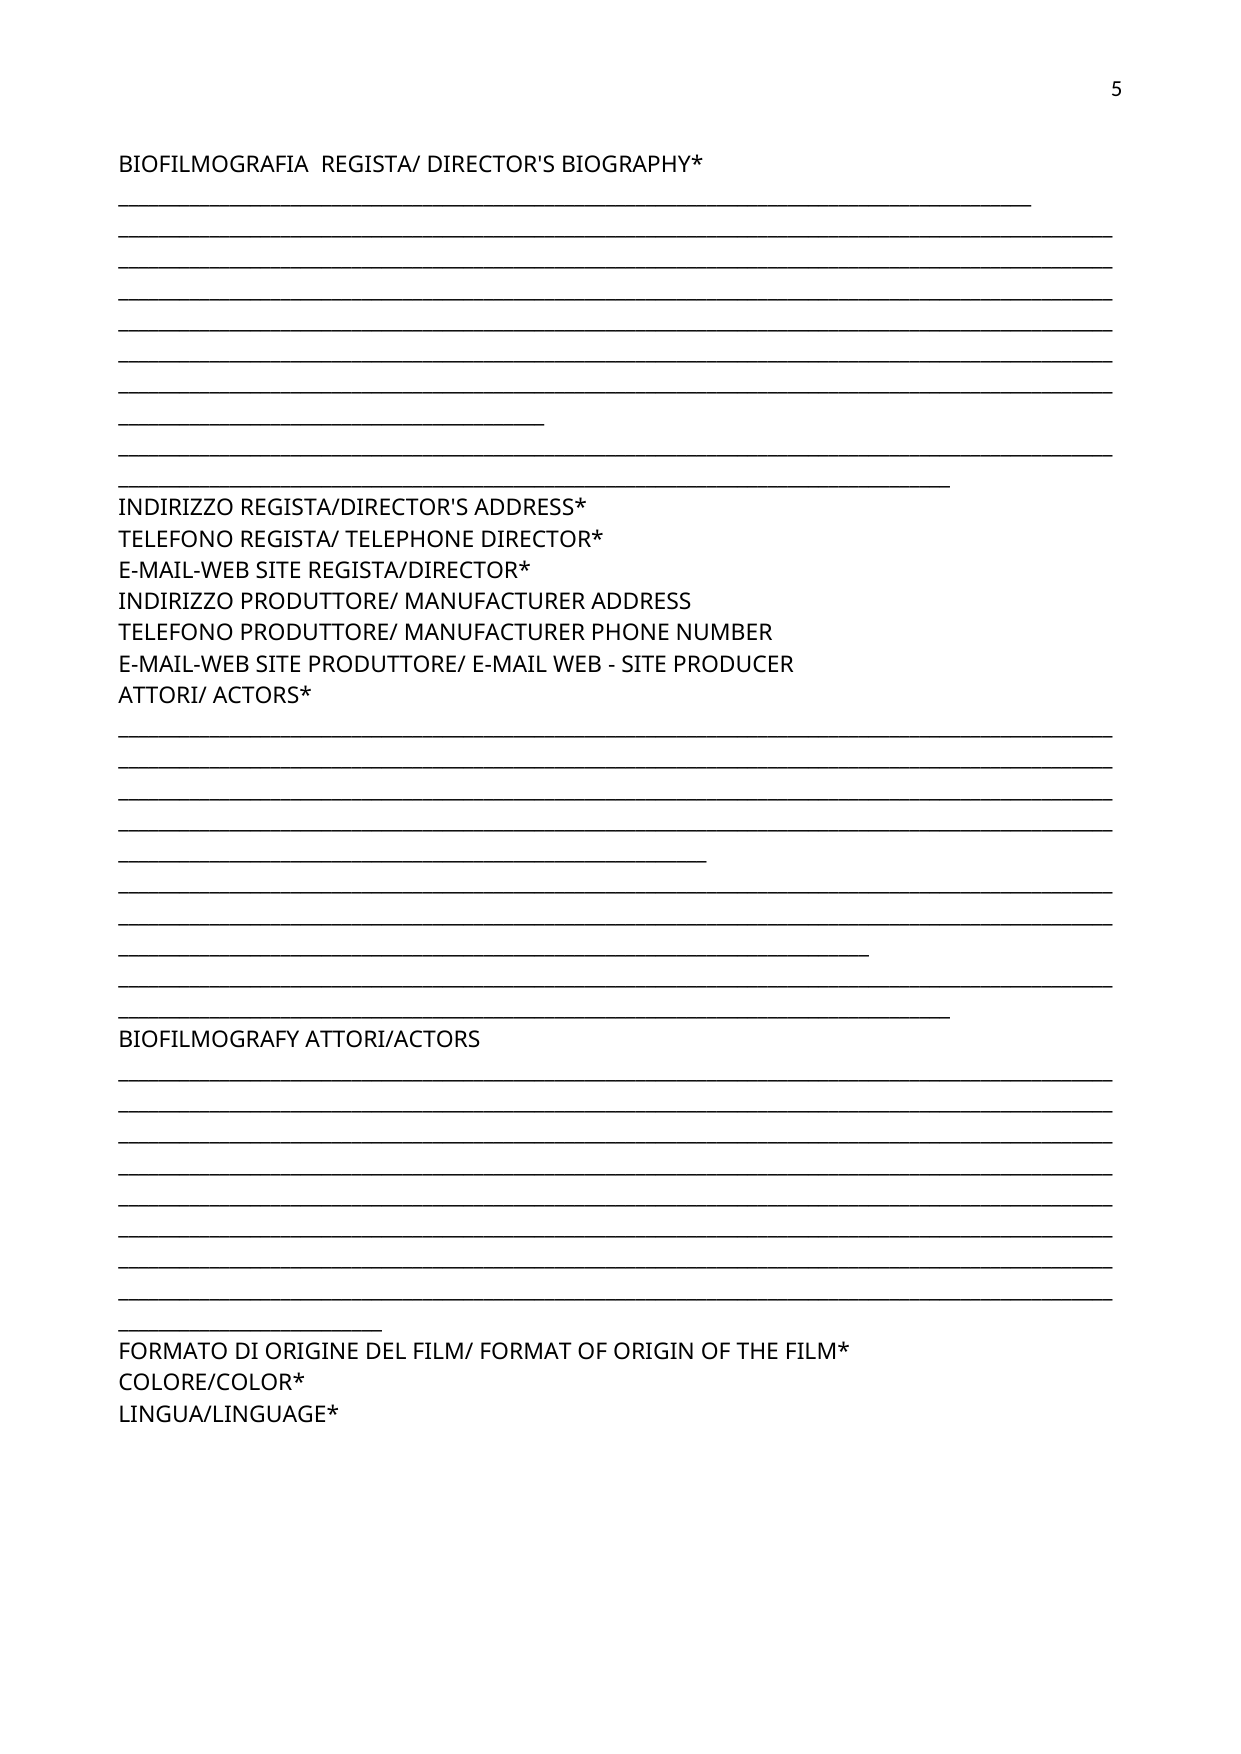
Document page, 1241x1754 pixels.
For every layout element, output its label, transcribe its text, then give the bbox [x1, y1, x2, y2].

text E-MAIL-WEB SITE REGISTA/DIRECTOR* [118, 554, 1122, 585]
text ____________________________________________________________________________________________________________________________________________________________________________________ [118, 429, 1122, 491]
text ______________________________________________________________________________________________________________________________________________________________________________________________________________________________________________________________________________________________________________________________________________________________________________________________________________________________________________________________________________________________________________________________________________________________________________________________________________________________________________________ [118, 210, 1122, 429]
text INDIRIZZO REGISTA/DIRECTOR'S ADDRESS* [118, 491, 1122, 523]
text ATTORI/ ACTORS* [118, 679, 1122, 710]
text BIOFILMOGRAFY ATTORI/ACTORS [118, 1023, 1122, 1054]
text __________________________________________________________________________________________________________________________________________________________________________________________________________________________________________________________________________________________________________________________________________________________________________________________________________________________________________________________________ [118, 710, 1122, 866]
text TELEFONO REGISTA/ TELEPHONE DIRECTOR* [118, 523, 1122, 554]
text ______________________________________________________________________________________________________________________________________________________________________________________________________________________________________________________________________________ [118, 866, 1122, 960]
text COLORE/COLOR* [118, 1366, 1122, 1398]
text TELEFONO PRODUTTORE/ MANUFACTURER PHONE NUMBER [118, 616, 1122, 648]
text E-MAIL-WEB SITE PRODUTTORE/ E-MAIL WEB - SITE PRODUCER [118, 648, 1122, 679]
text __________________________________________________________________________________________________________________________________________________________________________________________________________________________________________________________________________________________________________________________________________________________________________________________________________________________________________________________________________________________________________________________________________________________________________________________________________________________________________________________________________________________________________________________________________________________________________________________________________________________________________ [118, 1054, 1122, 1335]
text BIOFILMOGRAFIA REGISTA/ DIRECTOR'S BIOGRAPHY* __________________________________________________________________________________________ [118, 148, 1122, 210]
text INDIRIZZO PRODUTTORE/ MANUFACTURER ADDRESS [118, 585, 1122, 616]
text FORMATO DI ORIGINE DEL FILM/ FORMAT OF ORIGIN OF THE FILM* [118, 1335, 1122, 1366]
text LINGUA/LINGUAGE* [118, 1398, 1122, 1429]
text ____________________________________________________________________________________________________________________________________________________________________________________ [118, 960, 1122, 1023]
